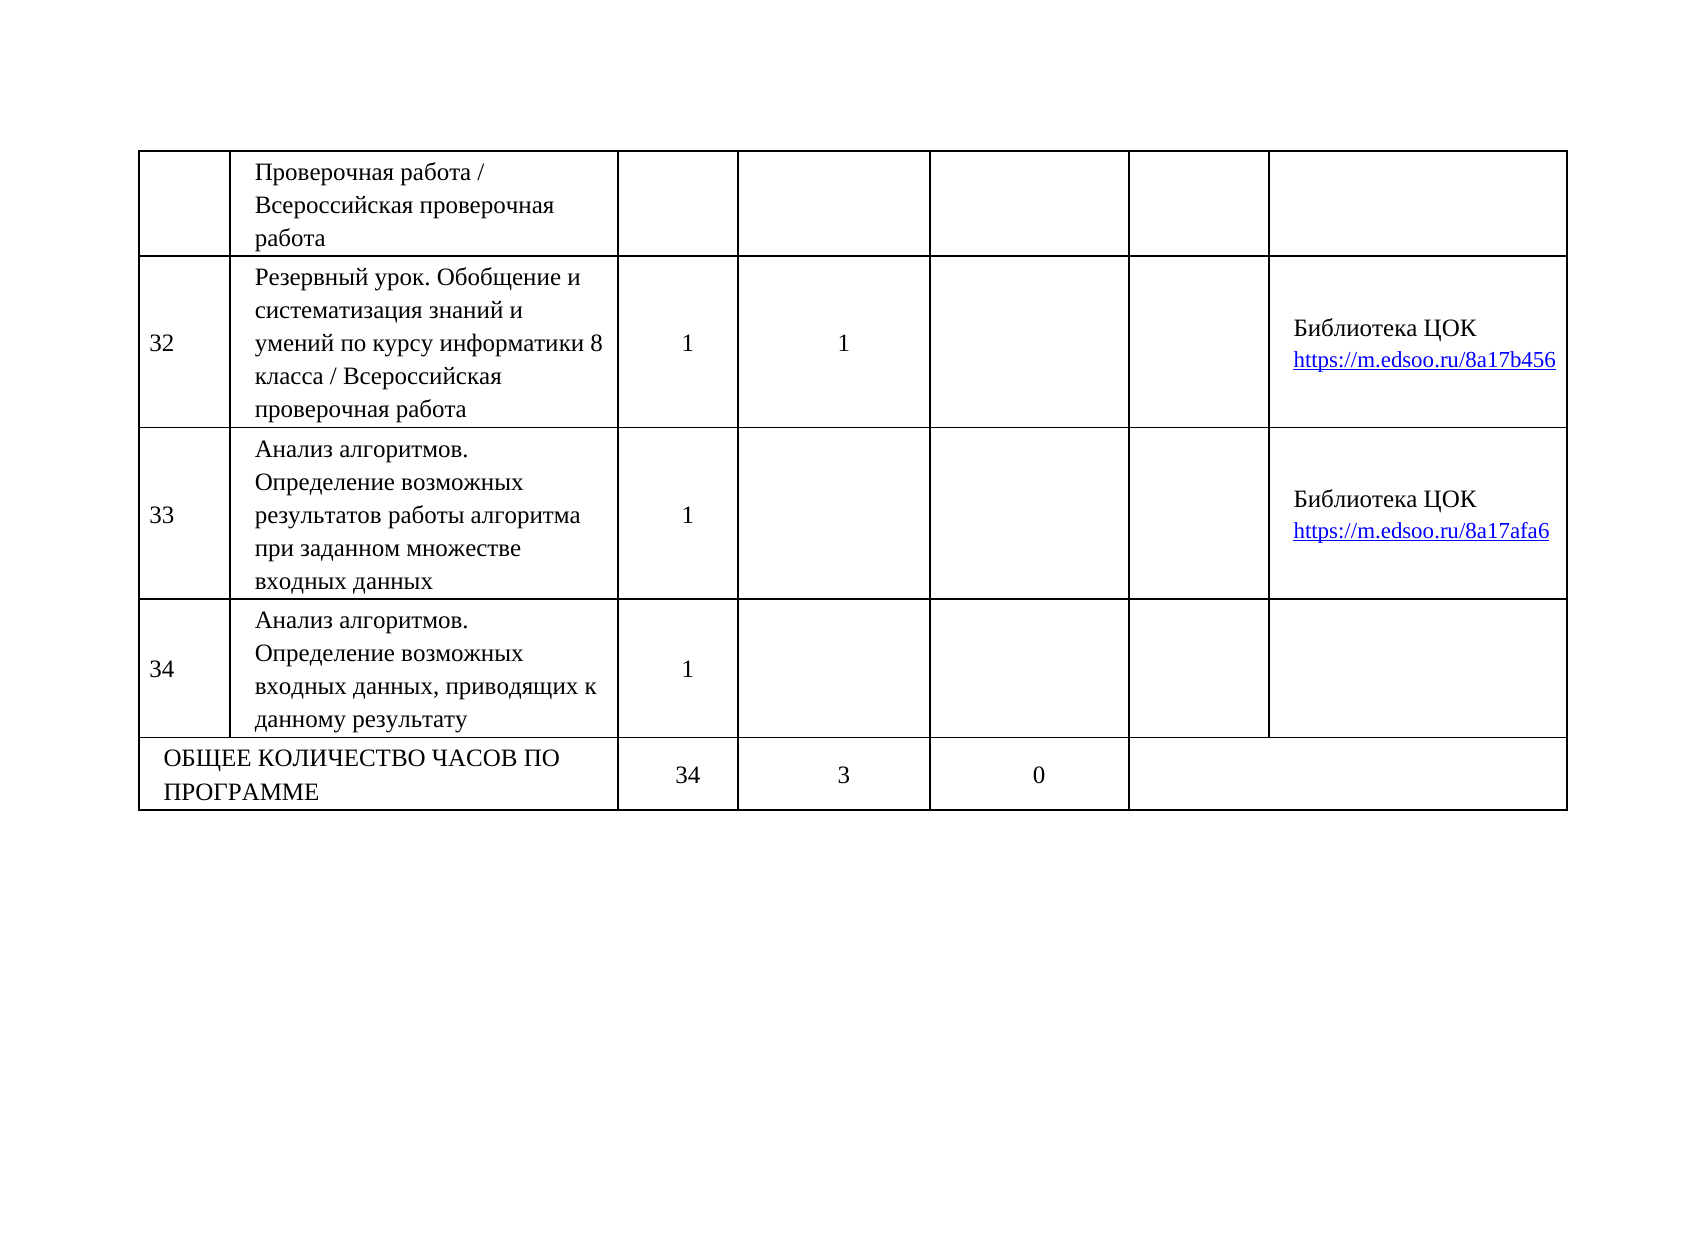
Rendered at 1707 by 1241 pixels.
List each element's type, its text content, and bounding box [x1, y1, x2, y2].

table_cell Анализ алгоритмов. Определение возможных результатов работы алгоритма при заданном множестве входных данных [231, 428, 617, 598]
table_cell [739, 600, 929, 737]
table_cell [931, 152, 1128, 255]
table_cell [1130, 257, 1268, 427]
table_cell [231, 152, 617, 255]
table_cell 34 [140, 600, 229, 737]
table_cell 32 [140, 257, 229, 427]
table_cell Анализ алгоритмов. Определение возможных входных данных, приводящих к данному результату [231, 600, 617, 737]
table_cell 0 [931, 738, 1128, 809]
table_cell 1 [619, 600, 737, 737]
table_cell [1130, 428, 1268, 598]
table_cell Резервный урок. Обобщение и систематизация знаний и умений по курсу информатики 8 класса / Всероссийская проверочная работа [231, 257, 617, 427]
table_cell 31 [140, 152, 229, 255]
table_cell [1130, 600, 1268, 737]
table_cell 34 [619, 738, 737, 809]
table_cell 1 [619, 257, 737, 427]
table_cell ОБЩЕЕ КОЛИЧЕСТВО ЧАСОВ ПО ПРОГРАММЕ [140, 738, 617, 809]
table_cell 1 [619, 152, 737, 255]
table_cell Библиотека ЦОК https://m.edsoo.ru/8a17b456 [1270, 257, 1566, 427]
table_cell [1270, 600, 1566, 737]
table_cell 3 [739, 738, 929, 809]
table_cell 1 [739, 152, 929, 255]
table_cell [931, 257, 1128, 427]
table_cell [931, 428, 1128, 598]
table_cell 33 [140, 428, 229, 598]
table_cell [1130, 152, 1268, 255]
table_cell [1270, 152, 1566, 255]
table_cell [931, 600, 1128, 737]
table_cell [1130, 738, 1566, 809]
table_cell 1 [619, 428, 737, 598]
table_cell [739, 428, 929, 598]
table_cell 1 [739, 257, 929, 427]
table_cell Библиотека ЦОК https://m.edsoo.ru/8a17afa6 [1270, 428, 1566, 598]
